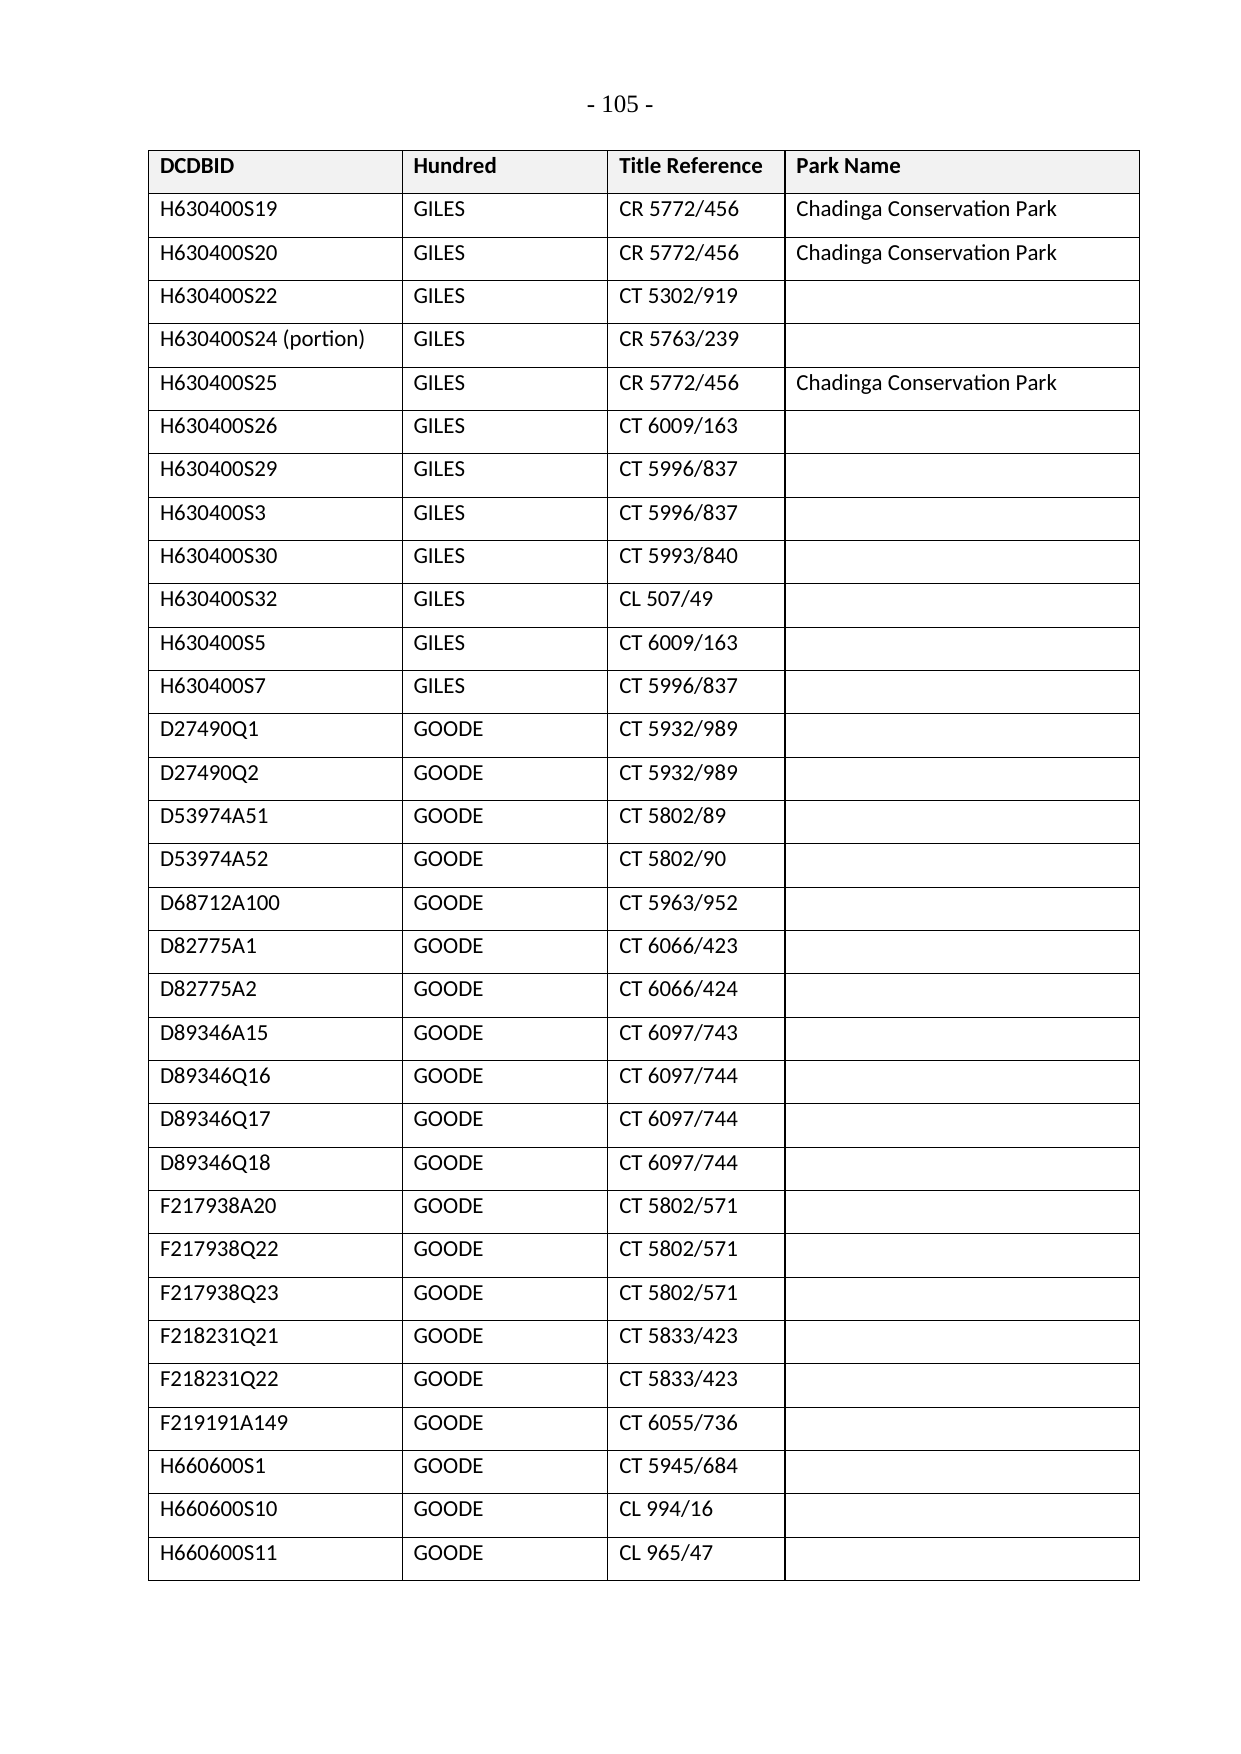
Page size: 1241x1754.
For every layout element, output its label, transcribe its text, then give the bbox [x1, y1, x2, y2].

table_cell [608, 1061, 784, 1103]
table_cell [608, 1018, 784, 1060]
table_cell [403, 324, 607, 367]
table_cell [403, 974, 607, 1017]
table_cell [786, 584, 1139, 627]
table_header Title Reference [608, 151, 784, 193]
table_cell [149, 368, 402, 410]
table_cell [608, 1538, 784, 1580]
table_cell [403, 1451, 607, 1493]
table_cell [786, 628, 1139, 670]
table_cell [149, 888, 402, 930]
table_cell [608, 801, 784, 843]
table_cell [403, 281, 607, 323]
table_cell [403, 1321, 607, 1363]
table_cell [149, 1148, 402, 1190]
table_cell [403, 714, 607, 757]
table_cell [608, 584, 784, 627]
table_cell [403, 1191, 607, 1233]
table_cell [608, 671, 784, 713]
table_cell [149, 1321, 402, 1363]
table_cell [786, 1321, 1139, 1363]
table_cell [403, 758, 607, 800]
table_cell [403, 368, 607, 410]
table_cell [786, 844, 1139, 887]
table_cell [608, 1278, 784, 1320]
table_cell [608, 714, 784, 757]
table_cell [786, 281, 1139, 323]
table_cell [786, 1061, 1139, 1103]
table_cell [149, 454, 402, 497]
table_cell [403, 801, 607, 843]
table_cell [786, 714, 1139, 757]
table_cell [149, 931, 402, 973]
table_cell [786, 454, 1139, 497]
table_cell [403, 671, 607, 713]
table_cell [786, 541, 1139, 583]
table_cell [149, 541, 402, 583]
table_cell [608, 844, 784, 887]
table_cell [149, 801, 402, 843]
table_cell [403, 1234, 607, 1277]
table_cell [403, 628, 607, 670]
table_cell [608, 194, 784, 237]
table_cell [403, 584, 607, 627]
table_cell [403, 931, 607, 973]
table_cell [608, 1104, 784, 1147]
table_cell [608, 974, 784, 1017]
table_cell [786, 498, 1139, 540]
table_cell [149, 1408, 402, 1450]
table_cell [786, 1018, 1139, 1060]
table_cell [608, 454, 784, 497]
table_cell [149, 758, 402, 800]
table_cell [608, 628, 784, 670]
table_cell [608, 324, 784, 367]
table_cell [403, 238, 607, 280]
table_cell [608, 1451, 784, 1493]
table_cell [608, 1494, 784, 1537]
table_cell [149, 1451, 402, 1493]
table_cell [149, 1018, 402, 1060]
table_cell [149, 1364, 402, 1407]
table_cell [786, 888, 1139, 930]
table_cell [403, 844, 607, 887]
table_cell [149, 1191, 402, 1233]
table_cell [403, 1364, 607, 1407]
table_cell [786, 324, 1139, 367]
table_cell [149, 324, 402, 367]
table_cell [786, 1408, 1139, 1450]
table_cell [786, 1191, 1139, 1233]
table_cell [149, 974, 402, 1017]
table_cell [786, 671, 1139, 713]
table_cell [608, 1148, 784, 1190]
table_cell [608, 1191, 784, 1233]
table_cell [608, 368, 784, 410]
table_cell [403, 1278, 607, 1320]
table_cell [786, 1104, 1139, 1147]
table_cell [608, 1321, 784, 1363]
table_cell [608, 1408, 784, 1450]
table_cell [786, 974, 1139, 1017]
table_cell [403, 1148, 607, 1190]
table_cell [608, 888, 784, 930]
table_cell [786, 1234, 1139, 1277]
table_header Hundred [403, 151, 607, 193]
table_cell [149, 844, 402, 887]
table_header Park Name [786, 151, 1139, 193]
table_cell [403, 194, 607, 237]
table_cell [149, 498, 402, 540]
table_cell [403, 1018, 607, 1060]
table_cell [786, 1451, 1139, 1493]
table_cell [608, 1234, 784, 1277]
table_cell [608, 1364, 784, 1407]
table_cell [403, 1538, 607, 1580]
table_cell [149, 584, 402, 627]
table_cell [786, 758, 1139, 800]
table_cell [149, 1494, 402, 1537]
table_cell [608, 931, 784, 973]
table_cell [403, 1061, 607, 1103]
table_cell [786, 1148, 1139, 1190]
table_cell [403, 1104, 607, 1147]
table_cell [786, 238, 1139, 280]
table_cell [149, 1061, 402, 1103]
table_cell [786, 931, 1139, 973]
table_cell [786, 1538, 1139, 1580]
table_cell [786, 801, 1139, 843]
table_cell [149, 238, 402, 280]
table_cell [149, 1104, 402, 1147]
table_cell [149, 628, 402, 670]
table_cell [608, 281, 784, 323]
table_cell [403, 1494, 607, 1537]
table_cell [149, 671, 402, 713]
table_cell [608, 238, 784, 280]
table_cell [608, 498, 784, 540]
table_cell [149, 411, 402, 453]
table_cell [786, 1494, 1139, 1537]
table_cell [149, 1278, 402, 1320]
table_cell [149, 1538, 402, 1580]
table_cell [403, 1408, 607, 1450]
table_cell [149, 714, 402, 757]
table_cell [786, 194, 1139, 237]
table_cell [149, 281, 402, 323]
table_header DCDBID [149, 151, 402, 193]
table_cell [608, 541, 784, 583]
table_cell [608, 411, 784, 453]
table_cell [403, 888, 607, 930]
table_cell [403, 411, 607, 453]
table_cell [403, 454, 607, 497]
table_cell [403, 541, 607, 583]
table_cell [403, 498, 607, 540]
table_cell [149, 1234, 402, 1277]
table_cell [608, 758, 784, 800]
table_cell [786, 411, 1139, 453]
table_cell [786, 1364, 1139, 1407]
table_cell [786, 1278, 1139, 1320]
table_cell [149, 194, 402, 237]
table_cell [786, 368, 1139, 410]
